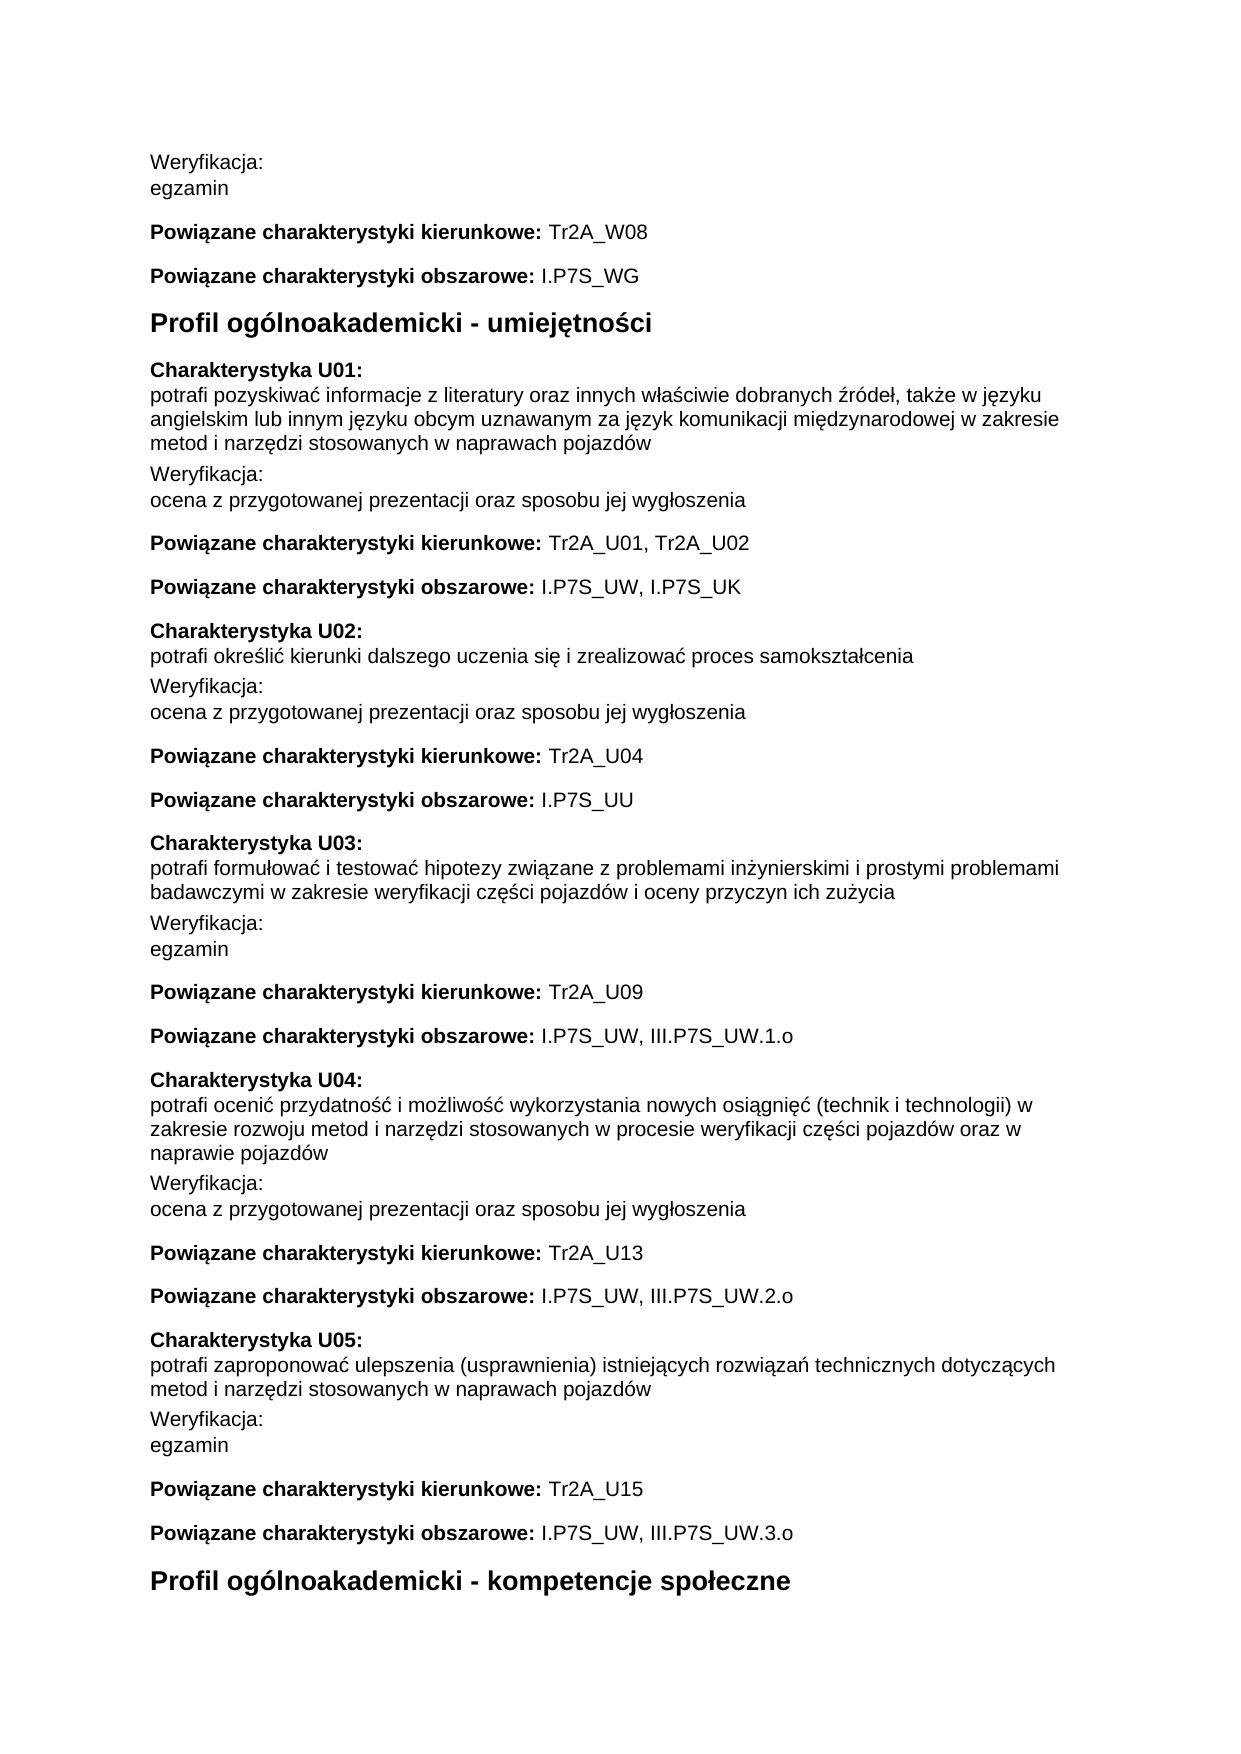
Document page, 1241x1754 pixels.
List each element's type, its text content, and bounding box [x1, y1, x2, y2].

text Charakterystyka U01: [150, 358, 1090, 382]
text Powiązane charakterystyki kierunkowe: Tr2A_W08 [150, 220, 1090, 244]
text Powiązane charakterystyki obszarowe: I.P7S_UW, I.P7S_UK [150, 575, 1090, 599]
text Weryfikacja: [150, 461, 1090, 485]
text Charakterystyka U03: [150, 831, 1090, 855]
text potrafi pozyskiwać informacje z literatury oraz innych właściwie dobranych źródeł, także w języku angielskim lub innym języku obcym uznawanym za język komunikacji międzynarodowej w zakresie metod i narzędzi stosowanych w naprawach pojazdów [150, 383, 1090, 455]
subtitle Profil ogólnoakademicki - umiejętności [150, 307, 1090, 338]
text ocena z przygotowanej prezentacji oraz sposobu jej wygłoszenia [150, 1197, 1090, 1221]
text ocena z przygotowanej prezentacji oraz sposobu jej wygłoszenia [150, 700, 1090, 724]
text Powiązane charakterystyki kierunkowe: Tr2A_U04 [150, 744, 1090, 768]
text Powiązane charakterystyki obszarowe: I.P7S_UW, III.P7S_UW.2.o [150, 1284, 1090, 1308]
text Charakterystyka U02: [150, 619, 1090, 643]
text Powiązane charakterystyki obszarowe: I.P7S_UW, III.P7S_UW.1.o [150, 1024, 1090, 1048]
text Weryfikacja: [150, 910, 1090, 934]
text potrafi formułować i testować hipotezy związane z problemami inżynierskimi i prostymi problemami badawczymi w zakresie weryfikacji części pojazdów i oceny przyczyn ich zużycia [150, 856, 1090, 904]
text potrafi ocenić przydatność i możliwość wykorzystania nowych osiągnięć (technik i technologii) w zakresie rozwoju metod i narzędzi stosowanych w procesie weryfikacji części pojazdów oraz w naprawie pojazdów [150, 1093, 1090, 1164]
text Powiązane charakterystyki obszarowe: I.P7S_UU [150, 787, 1090, 811]
subtitle Profil ogólnoakademicki - kompetencje społeczne [150, 1564, 1090, 1596]
text Powiązane charakterystyki kierunkowe: Tr2A_U13 [150, 1241, 1090, 1264]
text Charakterystyka U05: [150, 1328, 1090, 1352]
text Weryfikacja: [150, 1407, 1090, 1431]
text Weryfikacja: [150, 1171, 1090, 1195]
text ocena z przygotowanej prezentacji oraz sposobu jej wygłoszenia [150, 487, 1090, 511]
text Powiązane charakterystyki obszarowe: I.P7S_WG [150, 263, 1090, 287]
text Weryfikacja: [150, 150, 1090, 174]
text Charakterystyka U04: [150, 1068, 1090, 1092]
text potrafi zaproponować ulepszenia (usprawnienia) istniejących rozwiązań technicznych dotyczących metod i narzędzi stosowanych w naprawach pojazdów [150, 1353, 1090, 1401]
text Powiązane charakterystyki kierunkowe: Tr2A_U09 [150, 980, 1090, 1004]
text egzamin [150, 176, 1090, 200]
text potrafi określić kierunki dalszego uczenia się i zrealizować proces samokształcenia [150, 644, 1090, 668]
text Weryfikacja: [150, 674, 1090, 698]
text Powiązane charakterystyki kierunkowe: Tr2A_U15 [150, 1477, 1090, 1501]
text Powiązane charakterystyki obszarowe: I.P7S_UW, III.P7S_UW.3.o [150, 1521, 1090, 1545]
text Powiązane charakterystyki kierunkowe: Tr2A_U01, Tr2A_U02 [150, 531, 1090, 555]
text egzamin [150, 1433, 1090, 1457]
text egzamin [150, 936, 1090, 960]
